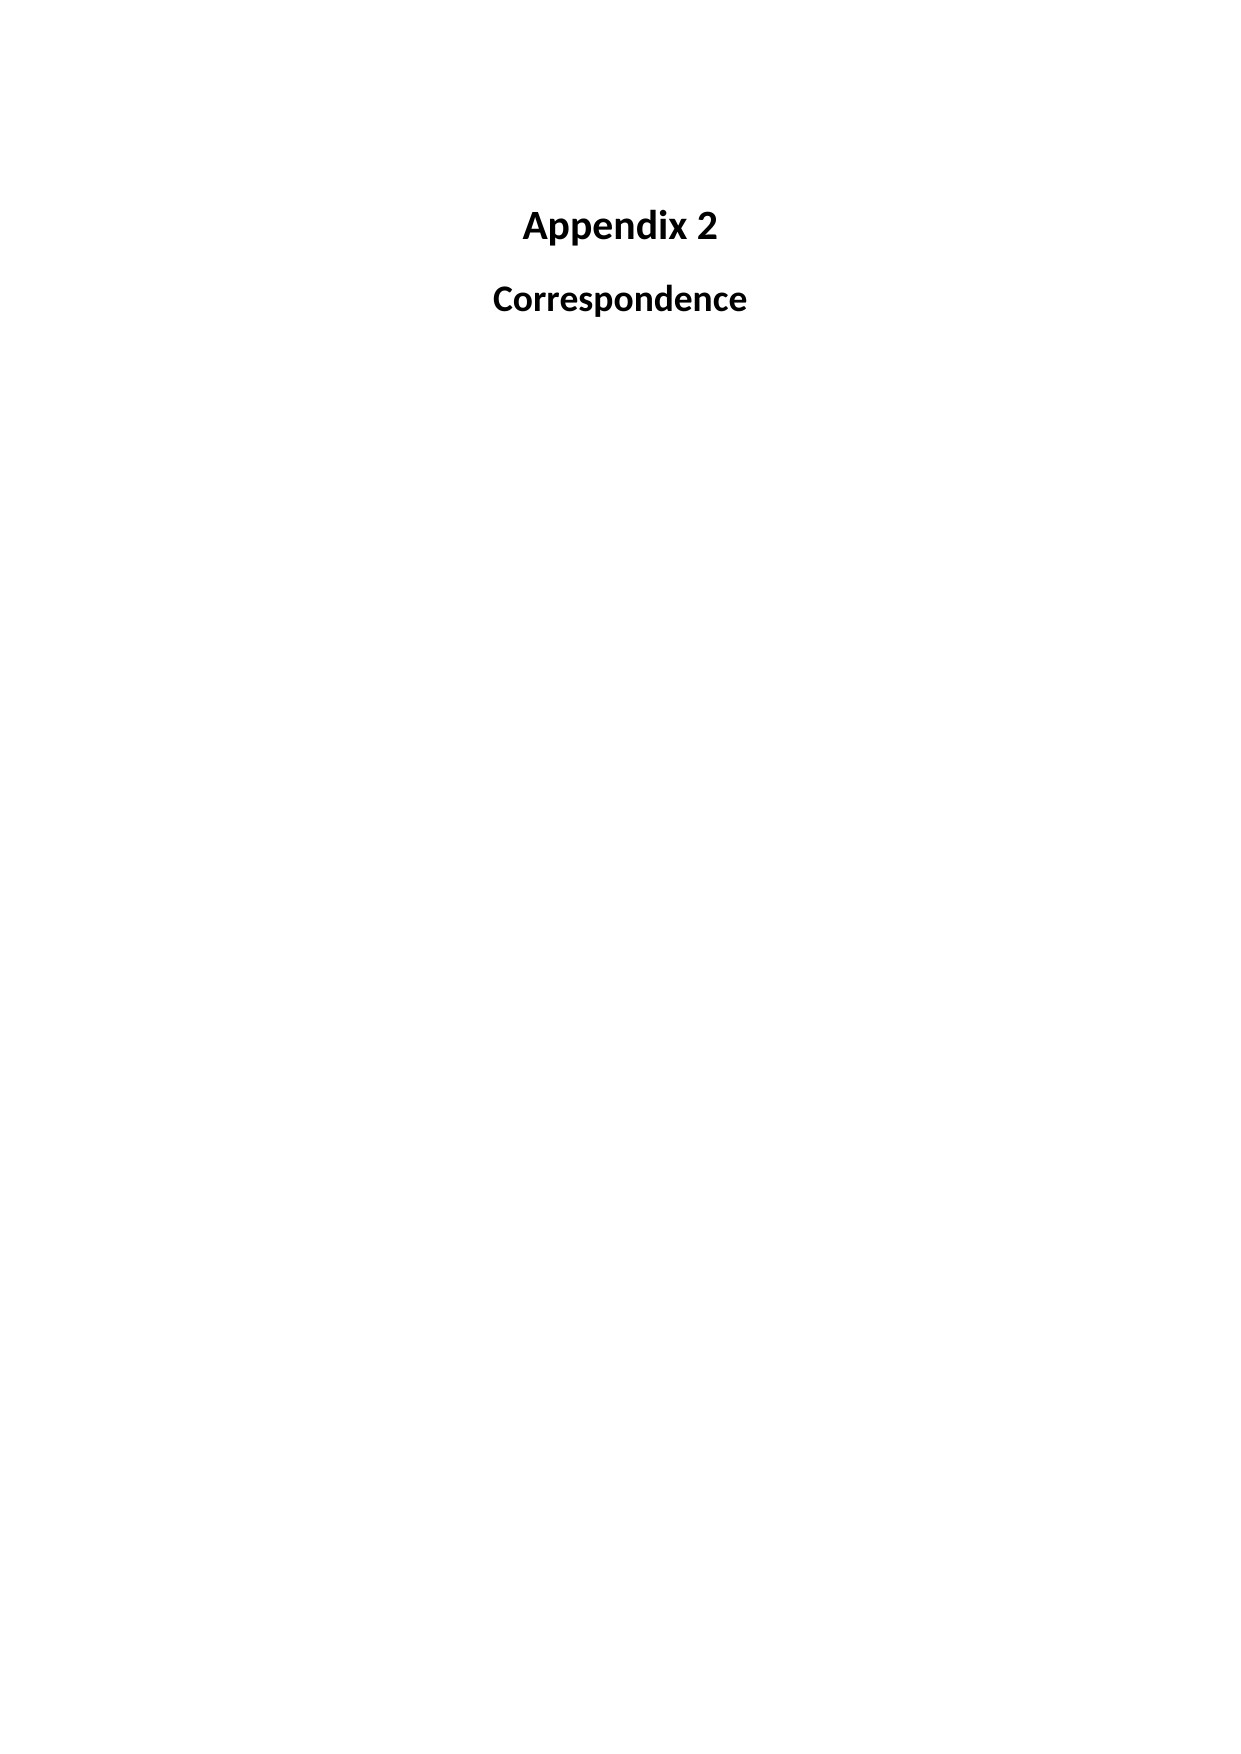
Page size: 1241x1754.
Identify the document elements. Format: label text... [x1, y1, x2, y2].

subtitle Appendix 2 [150, 199, 1090, 250]
subtitle Correspondence [150, 275, 1090, 321]
